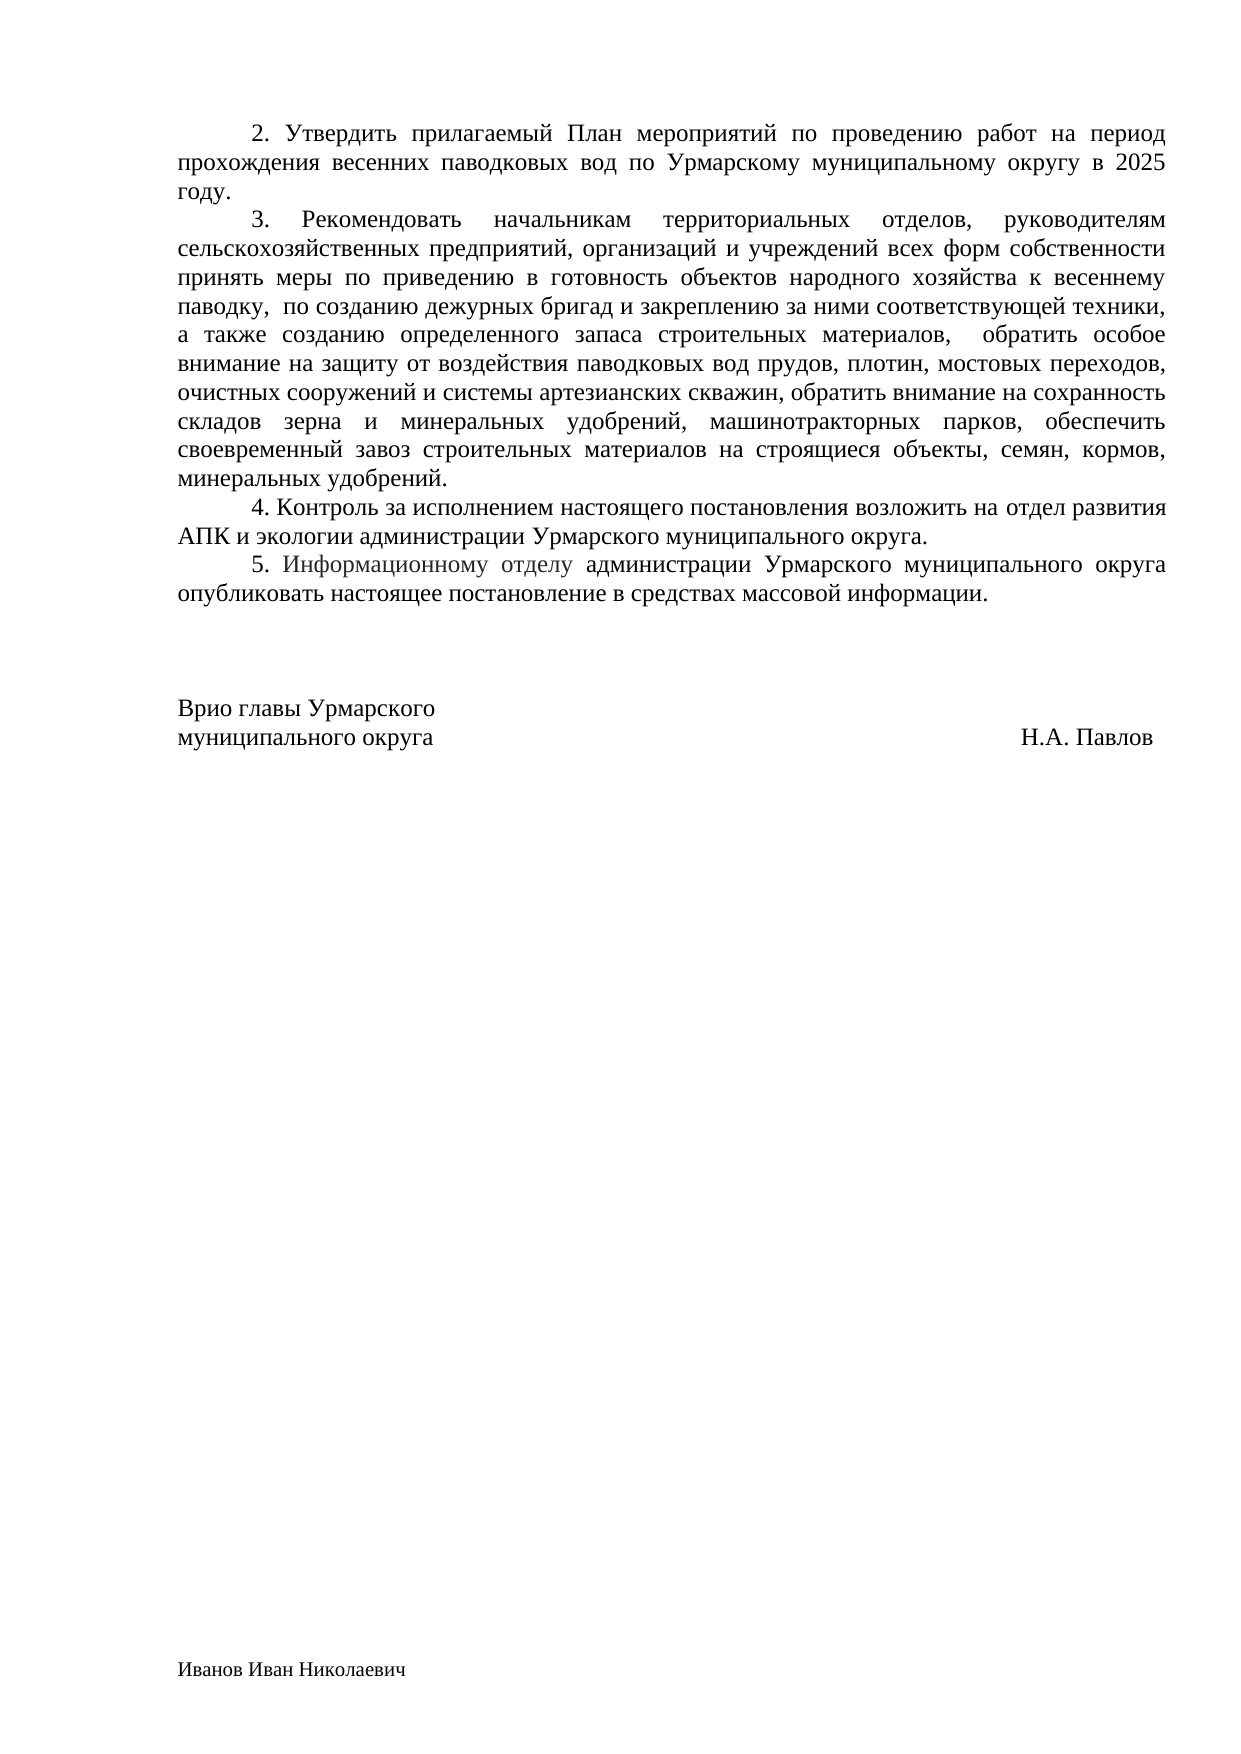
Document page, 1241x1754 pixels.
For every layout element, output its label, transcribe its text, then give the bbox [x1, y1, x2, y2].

text 2. Утвердить прилагаемый План мероприятий по проведению работ на период прохождения весенних паводковых вод по Урмарскому муниципальному округу в 2025 году. [177, 118, 1167, 204]
text 5. Информационному отделу администрации Урмарского муниципального округа опубликовать настоящее постановление в средствах массовой информации. [177, 549, 1167, 607]
text муниципального округа Н.А. Павлов [177, 722, 1167, 751]
text Врио главы Урмарского [177, 693, 1167, 722]
text 3. Рекомендовать начальникам территориальных отделов, руководителям сельскохозяйственных предприятий, организаций и учреждений всех форм собственности принять меры по приведению в готовность объектов народного хозяйства к весеннему паводку, по созданию дежурных бригад и закреплению за ними соответствующей техники, а также созданию определенного запаса строительных материалов, обратить особое внимание на защиту от воздействия паводковых вод прудов, плотин, мостовых переходов, очистных сооружений и системы артезианских скважин, обратить внимание на сохранность складов зерна и минеральных удобрений, машинотракторных парков, обеспечить своевременный завоз строительных материалов на строящиеся объекты, семян, кормов, минеральных удобрений. [177, 204, 1167, 492]
text 4. Контроль за исполнением настоящего постановления возложить на отдел развития АПК и экологии администрации Урмарского муниципального округа. [177, 492, 1167, 549]
text Иванов Иван Николаевич [177, 1657, 1167, 1681]
